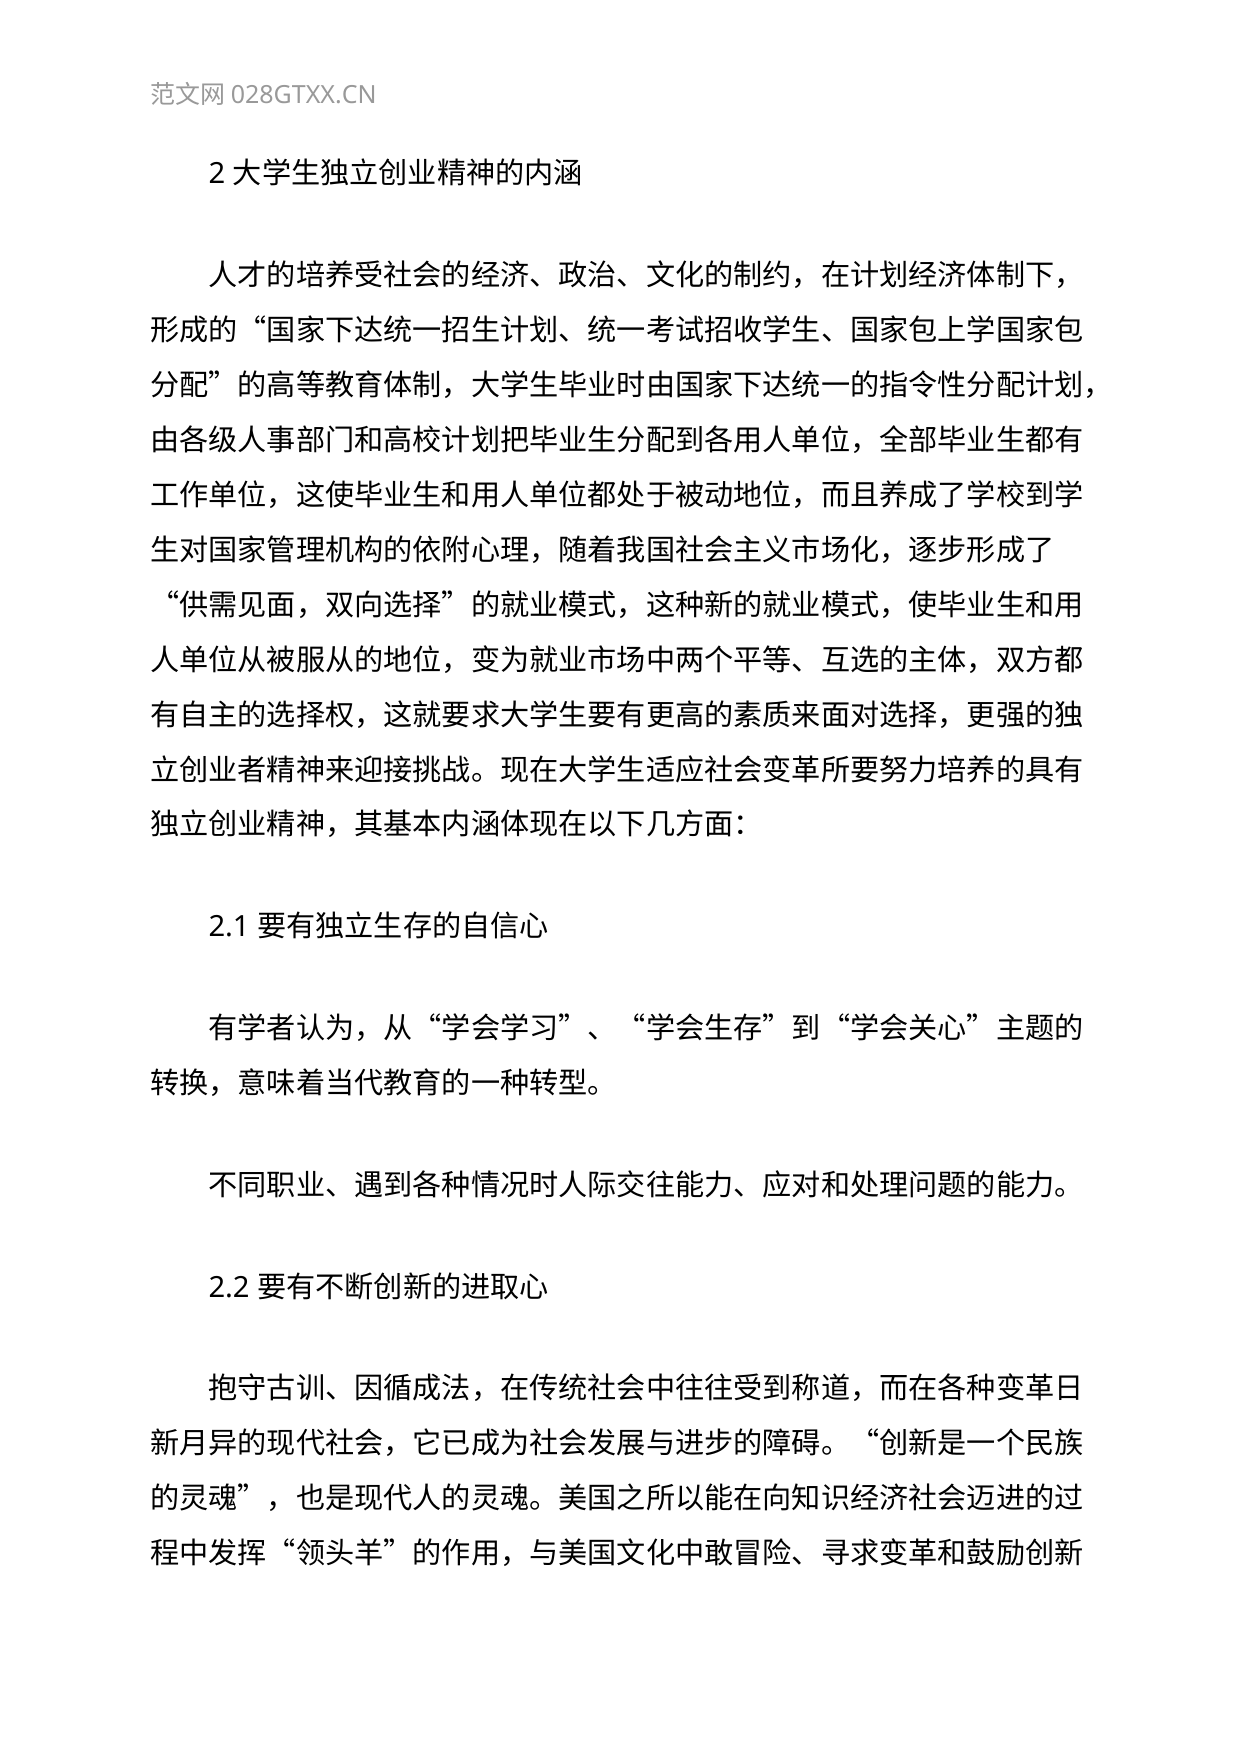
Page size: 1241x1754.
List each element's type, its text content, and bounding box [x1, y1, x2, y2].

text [150, 1365, 1090, 1572]
text 2 大学生独立创业精神的内涵 [150, 150, 1090, 192]
text 有学者认为，从“学会学习”、“学会生存”到“学会关心”主题的转换，意味着当代教育的一种转型。 [150, 1005, 1090, 1102]
text 2.1 要有独立生存的自信心 [150, 903, 1090, 945]
text 人才的培养受社会的经济、政治、文化的制约，在计划经济体制下，形成的“国家下达统一招生计划、统一考试招收学生、国家包上学国家包分配”的高等教育体制，大学生毕业时由国家下达统一的指令性分配计划，由各级人事部门和高校计划把毕业生分配到各用人单位，全部毕业生都有工作单位，这使毕业生和用人单位都处于被动地位，而且养成了学校到学生对国家管理机构的依附心理，随着我国社会主义市场化，逐步形成了“供需见面，双向选择”的就业模式，这种新的就业模式，使毕业生和用人单位从被服从的地位，变为就业市场中两个平等、互选的主体，双方都有自主的选择权，这就要求大学生要有更高的素质来面对选择，更强的独立创业者精神来迎接挑战。现在大学生适应社会变革所要努力培养的具有独立创业精神，其基本内涵体现在以下几方面： [150, 252, 1090, 843]
text 2.2 要有不断创新的进取心 [150, 1263, 1090, 1306]
text 不同职业、遇到各种情况时人际交往能力、应对和处理问题的能力。 [150, 1161, 1090, 1204]
